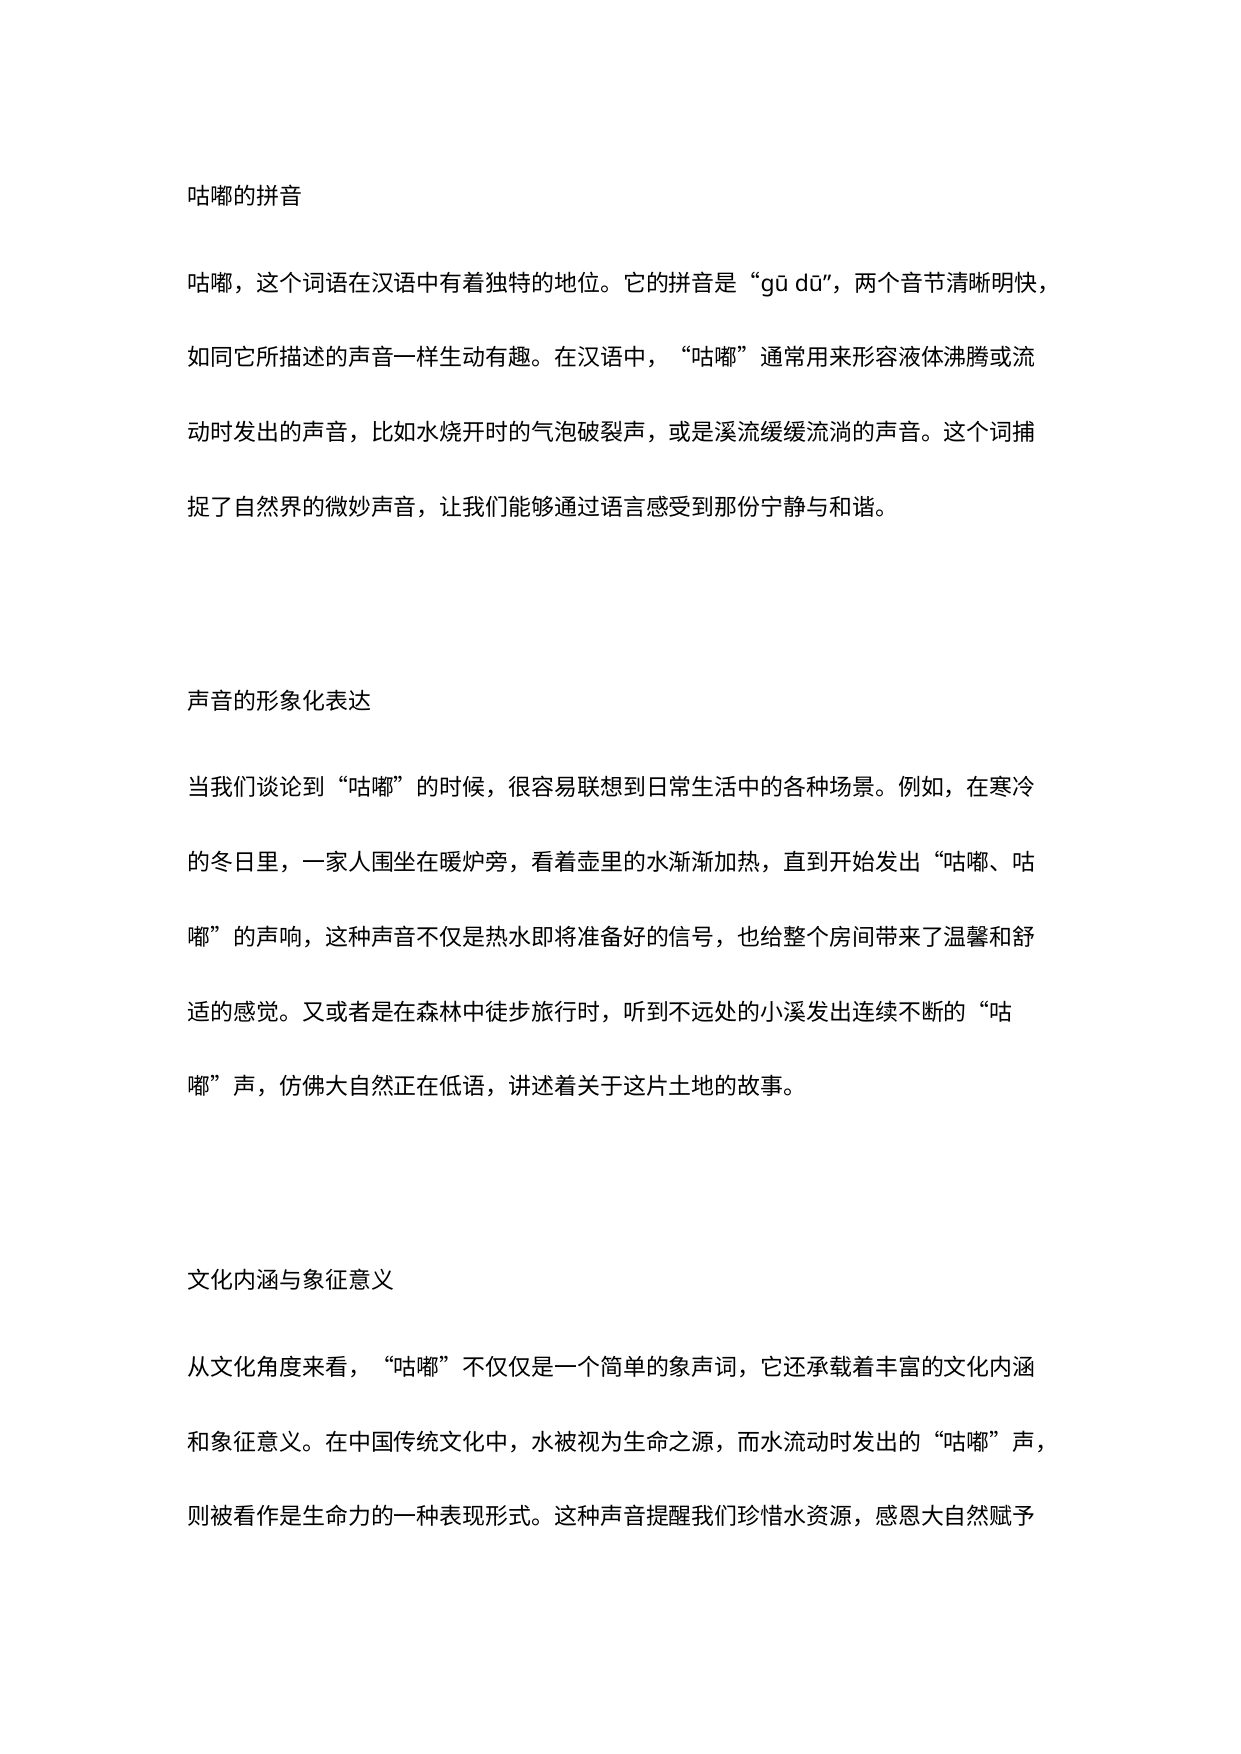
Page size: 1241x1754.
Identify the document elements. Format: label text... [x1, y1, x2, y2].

text 咕嘟的拼音 [187, 162, 1053, 227]
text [187, 1333, 1053, 1547]
text 当我们谈论到“咕嘟”的时候，很容易联想到日常生活中的各种场景。例如，在寒冷的冬日里，一家人围坐在暖炉旁，看着壶里的水渐渐加热，直到开始发出“咕嘟、咕嘟”的声响，这种声音不仅是热水即将准备好的信号，也给整个房间带来了温馨和舒适的感觉。又或者是在森林中徒步旅行时，听到不远处的小溪发出连续不断的“咕嘟”声，仿佛大自然正在低语，讲述着关于这片土地的故事。 [187, 753, 1053, 1117]
text 声音的形象化表达 [187, 667, 1053, 732]
text 咕嘟，这个词语在汉语中有着独特的地位。它的拼音是“gū dū”，两个音节清晰明快，如同它所描述的声音一样生动有趣。在汉语中，“咕嘟”通常用来形容液体沸腾或流动时发出的声音，比如水烧开时的气泡破裂声，或是溪流缓缓流淌的声音。这个词捕捉了自然界的微妙声音，让我们能够通过语言感受到那份宁静与和谐。 [187, 248, 1053, 538]
text 文化内涵与象征意义 [187, 1246, 1053, 1311]
